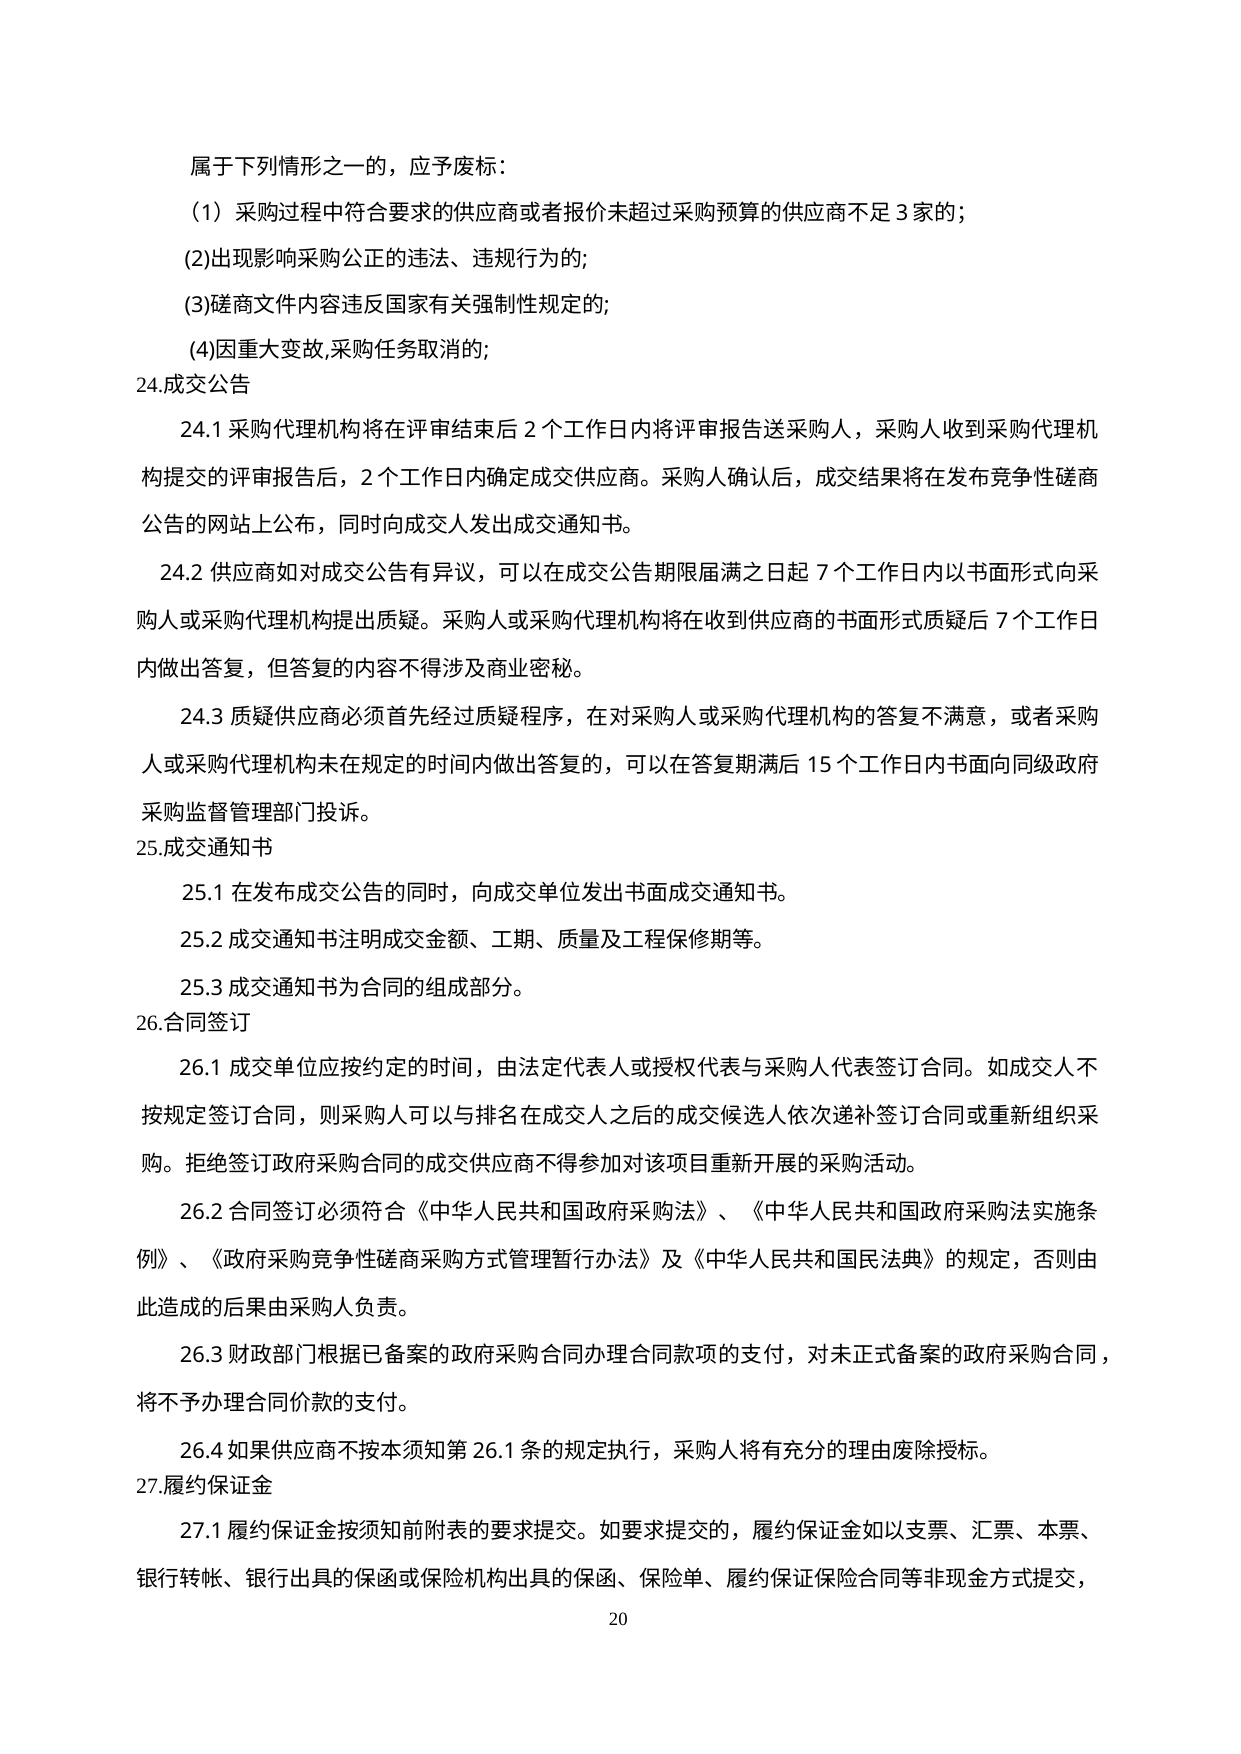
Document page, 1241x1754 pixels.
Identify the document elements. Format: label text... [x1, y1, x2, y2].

text 24.2 供应商如对成交公告有异议，可以在成交公告期限届满之日起7个工作日内以书面形式向采购人或采购代理机构提出质疑。采购人或采购代理机构将在收到供应商的书面形式质疑后7个工作日内做出答复，但答复的内容不得涉及商业密秘。 [136, 542, 1100, 686]
text 26.2合同签订必须符合《中华人民共和国政府采购法》、《中华人民共和国政府采购法实施条例》、《政府采购竞争性磋商采购方式管理暂行办法》及《中华人民共和国民法典》的规定，否则由此造成的后果由采购人负责。 [136, 1181, 1100, 1324]
text 属于下列情形之一的，应予废标： [191, 136, 1100, 184]
text 24.成交公告 [136, 367, 1100, 399]
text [136, 1500, 1100, 1596]
text 26.3财政部门根据已备案的政府采购合同办理合同款项的支付，对未正式备案的政府采购合同，将不予办理合同价款的支付。 [136, 1324, 1100, 1420]
text 24.1采购代理机构将在评审结束后2个工作日内将评审报告送采购人，采购人收到采购代理机构提交的评审报告后，2个工作日内确定成交供应商。采购人确认后，成交结果将在发布竞争性磋商公告的网站上公布，同时向成交人发出成交通知书。 [141, 399, 1100, 542]
text (3)磋商文件内容违反国家有关强制性规定的; [136, 275, 1100, 321]
text 24.3 质疑供应商必须首先经过质疑程序，在对采购人或采购代理机构的答复不满意，或者采购人或采购代理机构未在规定的时间内做出答复的，可以在答复期满后15个工作日内书面向同级政府采购监督管理部门投诉。 [141, 686, 1100, 830]
text 25.成交通知书 [136, 830, 1100, 862]
text 26.1 成交单位应按约定的时间，由法定代表人或授权代表与采购人代表签订合同。如成交人不按规定签订合同，则采购人可以与排名在成交人之后的成交候选人依次递补签订合同或重新组织采购。拒绝签订政府采购合同的成交供应商不得参加对该项目重新开展的采购活动。 [141, 1037, 1100, 1181]
text 25.3 成交通知书为合同的组成部分。 [136, 957, 1100, 1005]
text 25.1 在发布成交公告的同时，向成交单位发出书面成交通知书。 [160, 862, 1100, 909]
text （1）采购过程中符合要求的供应商或者报价未超过采购预算的供应商不足3家的； [136, 184, 1100, 229]
text 26.4如果供应商不按本须知第26.1条的规定执行，采购人将有充分的理由废除授标。 [136, 1420, 1100, 1468]
text 25.2 成交通知书注明成交金额、工期、质量及工程保修期等。 [136, 909, 1100, 957]
text (2)出现影响采购公正的违法、违规行为的; [136, 229, 1100, 275]
text 26.合同签订 [136, 1005, 1100, 1037]
text (4)因重大变故,采购任务取消的; [136, 321, 1100, 367]
text 27.履约保证金 [136, 1468, 1100, 1500]
